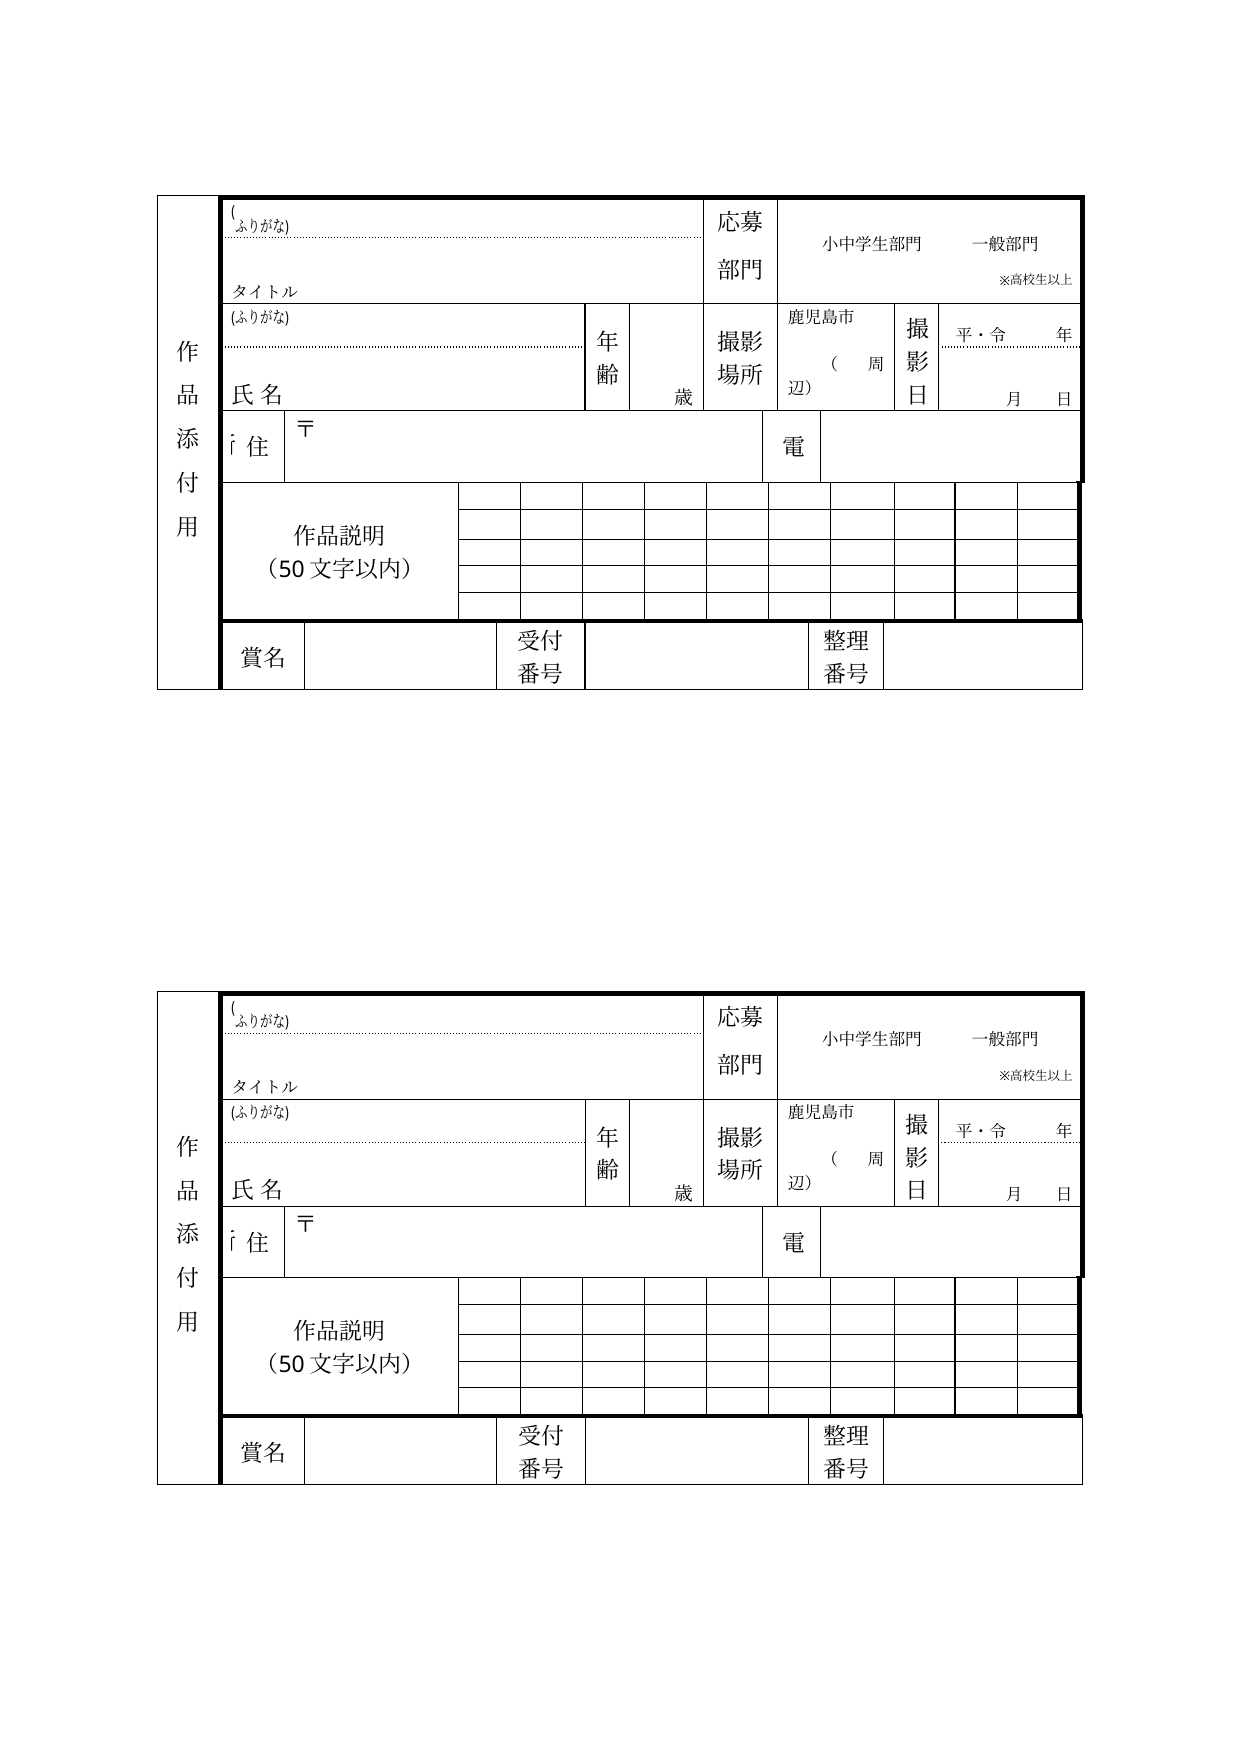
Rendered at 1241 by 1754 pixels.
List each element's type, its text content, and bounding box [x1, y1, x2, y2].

table_cell [1018, 1388, 1077, 1414]
table_header 作品添付用 [158, 992, 218, 1484]
table_cell [645, 1388, 706, 1414]
table_cell [586, 1418, 808, 1484]
table_cell 〒 [285, 411, 762, 482]
table_cell [583, 540, 644, 565]
table_cell [521, 593, 582, 618]
table_cell [831, 483, 894, 508]
table_cell [645, 566, 706, 592]
table_cell [895, 1388, 954, 1414]
table_cell 受付番号 [497, 623, 584, 689]
table_cell 賞名 [223, 623, 304, 689]
table_cell [645, 593, 706, 618]
table_cell [645, 540, 706, 565]
table_cell 鹿児島市 （周辺） [778, 1100, 894, 1206]
table_cell 〒 [285, 1207, 762, 1277]
table_cell [1018, 1278, 1077, 1304]
table_cell [645, 1305, 706, 1334]
table_header (ふりがな) [223, 996, 703, 1032]
table_cell [769, 540, 830, 565]
table_cell [583, 1305, 644, 1334]
table_cell [769, 483, 830, 508]
table_cell [831, 566, 894, 592]
table_cell [1018, 1362, 1077, 1387]
table_cell [769, 1362, 830, 1387]
table_cell 撮影日 [895, 1100, 938, 1206]
table_header (ふりがな) [223, 200, 703, 237]
table_cell [521, 1335, 582, 1361]
table_cell タイトル [223, 1033, 703, 1099]
table_cell (ふりがな) [223, 1100, 585, 1142]
table_cell [769, 1335, 830, 1361]
table_cell 月 日 [939, 1142, 1080, 1206]
table_cell [521, 1278, 582, 1304]
table_cell 鹿児島市 （周辺） [778, 304, 894, 410]
table_cell [521, 483, 582, 508]
table_cell [1018, 1305, 1077, 1334]
table_cell [707, 1278, 768, 1304]
table_cell [459, 1388, 520, 1414]
table_cell [769, 510, 830, 539]
table_cell [521, 510, 582, 539]
table_cell 平・令 年 [939, 1100, 1080, 1142]
table_cell [769, 593, 830, 618]
table_cell [831, 1278, 894, 1304]
table_cell 氏 名 [223, 1142, 585, 1206]
table_cell [459, 1335, 520, 1361]
table_cell [459, 1305, 520, 1334]
table_cell [1018, 540, 1077, 565]
table_cell [707, 1305, 768, 1334]
table_cell [521, 1305, 582, 1334]
table_cell [459, 510, 520, 539]
table_cell [1018, 483, 1077, 508]
table_cell [769, 1278, 830, 1304]
table_cell [1018, 510, 1077, 539]
table_cell 年齢 [586, 1100, 629, 1206]
table_cell [831, 540, 894, 565]
table_cell 作品説明 （50文字以内） [223, 1278, 458, 1414]
table_cell [707, 540, 768, 565]
table_header 小中学生部門 一般部門 ※高校生以上 [778, 200, 1080, 303]
table_cell [707, 510, 768, 539]
table_cell [645, 510, 706, 539]
table_cell [821, 411, 1080, 482]
table_cell 住所 [223, 1207, 284, 1277]
table_cell 電話 [763, 1207, 820, 1277]
table_cell [769, 1305, 830, 1334]
table_cell [956, 1362, 1017, 1387]
table_cell 歳 [630, 1100, 703, 1206]
table_cell [1018, 566, 1077, 592]
table_cell [895, 1278, 954, 1304]
table_cell [645, 1278, 706, 1304]
table_cell [459, 1278, 520, 1304]
table_cell [956, 566, 1017, 592]
table_cell [583, 1278, 644, 1304]
table_cell [895, 1335, 954, 1361]
table_cell [895, 510, 954, 539]
table_cell [769, 1388, 830, 1414]
table_cell [895, 1362, 954, 1387]
table_cell [956, 483, 1017, 508]
table_cell タイトル [223, 237, 703, 303]
table_cell 作品説明 （50文字以内） [223, 483, 458, 618]
table_cell [895, 1305, 954, 1334]
table_cell 整理 番号 [809, 623, 883, 689]
table_cell [821, 1207, 1080, 1277]
table_cell [956, 1335, 1017, 1361]
table_cell [521, 566, 582, 592]
table_cell [956, 593, 1017, 618]
table_cell [707, 1335, 768, 1361]
table_cell [956, 1278, 1017, 1304]
table_cell [305, 623, 496, 689]
table_cell [1018, 593, 1077, 618]
table_cell [583, 1335, 644, 1361]
table_cell [583, 566, 644, 592]
table_cell [956, 1305, 1017, 1334]
table_header 小中学生部門 一般部門 ※高校生以上 [778, 996, 1080, 1099]
table_cell [884, 1418, 1082, 1484]
table_cell [956, 510, 1017, 539]
table_cell [895, 540, 954, 565]
table_cell [459, 566, 520, 592]
table_cell [521, 540, 582, 565]
table_cell [831, 1388, 894, 1414]
table_cell 受付番号 [497, 1418, 585, 1484]
table_cell [707, 1388, 768, 1414]
table_cell 賞名 [223, 1418, 304, 1484]
table_cell [895, 593, 954, 618]
table_cell [583, 483, 644, 508]
table_cell [645, 483, 706, 508]
table_cell 整理 番号 [809, 1418, 883, 1484]
table_cell [895, 483, 954, 508]
table_header 応募部門 [704, 996, 777, 1099]
table_cell 歳 [630, 304, 703, 410]
table_cell [956, 540, 1017, 565]
table_header 作品添付用 [158, 196, 218, 689]
table_cell [707, 1362, 768, 1387]
table_header 応募部門 [704, 200, 777, 303]
table_cell [459, 593, 520, 618]
table_cell [707, 593, 768, 618]
table_cell 撮影日 [895, 304, 938, 410]
table_cell [583, 593, 644, 618]
table_cell 電話 [763, 411, 820, 482]
table_cell 年齢 [586, 304, 629, 410]
table_cell [459, 1362, 520, 1387]
table_cell [583, 510, 644, 539]
table_cell [645, 1335, 706, 1361]
table_cell 撮影 場所 [704, 1100, 777, 1206]
table_cell [459, 483, 520, 508]
table_cell [707, 566, 768, 592]
table_cell [459, 540, 520, 565]
table_cell [956, 1388, 1017, 1414]
table_cell [583, 1362, 644, 1387]
table_cell [831, 1305, 894, 1334]
table_cell [521, 1388, 582, 1414]
table_cell [884, 623, 1082, 689]
table_cell 住所 [223, 411, 284, 482]
table_cell [305, 1418, 496, 1484]
table_cell [831, 593, 894, 618]
table_cell 氏 名 [223, 346, 584, 410]
table_cell 月 日 [939, 346, 1080, 410]
table_cell [645, 1362, 706, 1387]
table_cell (ふりがな) [223, 304, 584, 346]
table_cell 撮影 場所 [704, 304, 777, 410]
table_cell [521, 1362, 582, 1387]
table_cell [583, 1388, 644, 1414]
table_cell [1018, 1335, 1077, 1361]
table_cell [895, 566, 954, 592]
table_cell [831, 510, 894, 539]
table_cell [831, 1335, 894, 1361]
table_cell [831, 1362, 894, 1387]
table_cell [769, 566, 830, 592]
table_cell 平・令 年 [939, 304, 1080, 346]
table_cell [586, 623, 808, 689]
table_cell [707, 483, 768, 508]
